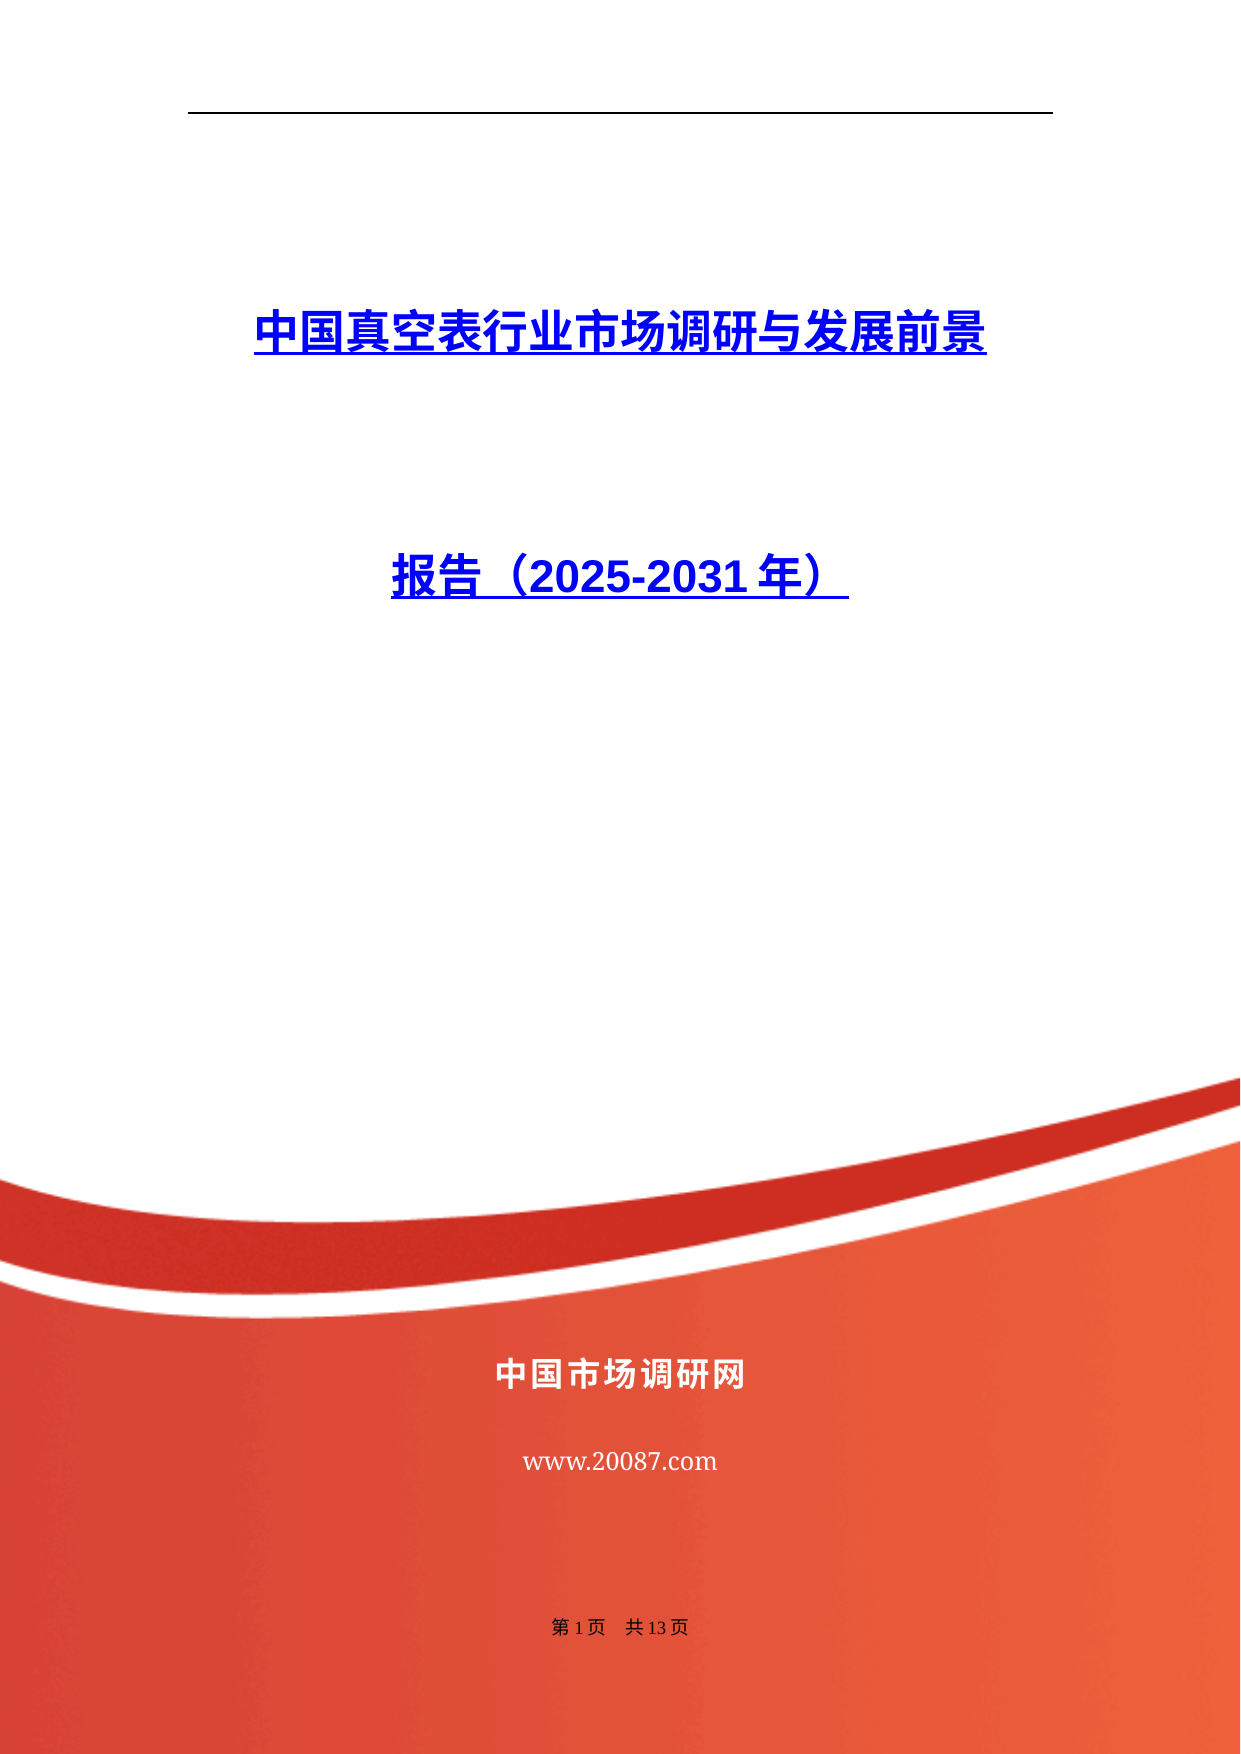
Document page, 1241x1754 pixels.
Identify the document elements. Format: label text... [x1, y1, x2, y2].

picture [0, 1006, 1241, 1754]
table_header 中国真空表行业市场调研与发展前景报告（2025-2031年） [188, 207, 1053, 773]
subtitle 中国市场调研网 [187, 1339, 1053, 1404]
text www.20087.com [187, 1428, 1053, 1493]
